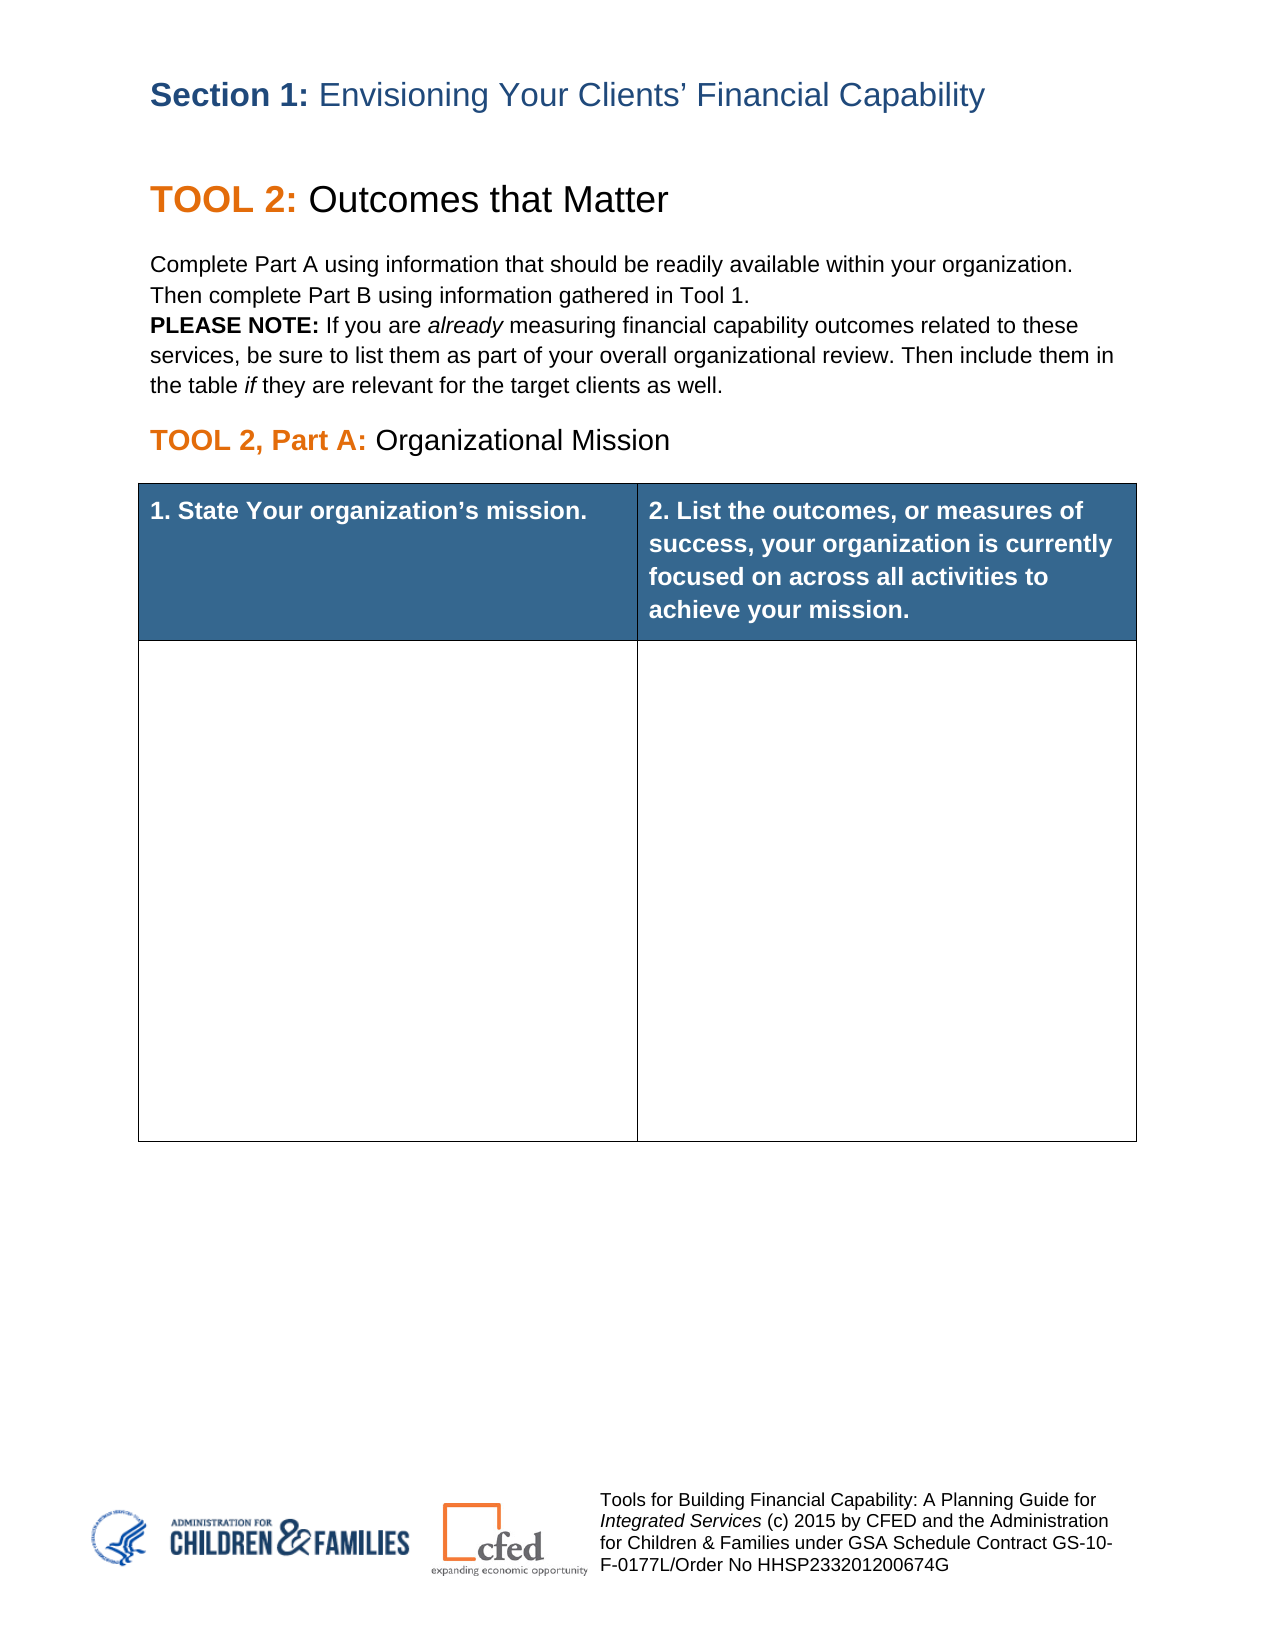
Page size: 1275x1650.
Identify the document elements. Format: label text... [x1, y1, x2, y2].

picture [72, 1501, 424, 1573]
text Complete Part A using information that should be readily available within your organization. Then complete Part B using information gathered in Tool 1. [150, 251, 1125, 308]
text PLEASE NOTE: If you are already measuring financial capability outcomes related to these services, be sure to list them as part of your overall organizational review. Then include them in the table if they are relevant for the target clients as well. [150, 312, 1125, 399]
text TOOL 2, Part A: Organizational Mission [150, 423, 1125, 457]
table_header 2. List the outcomes, or measures of success, your organization is currently focused on across all activities to achieve your mission. [638, 484, 1136, 640]
picture [431, 1503, 588, 1576]
table_cell [139, 641, 637, 1141]
table_header 1. State Your organization’s mission. [139, 484, 637, 640]
table_cell [638, 641, 1136, 1141]
subtitle TOOL 2: Outcomes that Matter [150, 177, 1125, 220]
